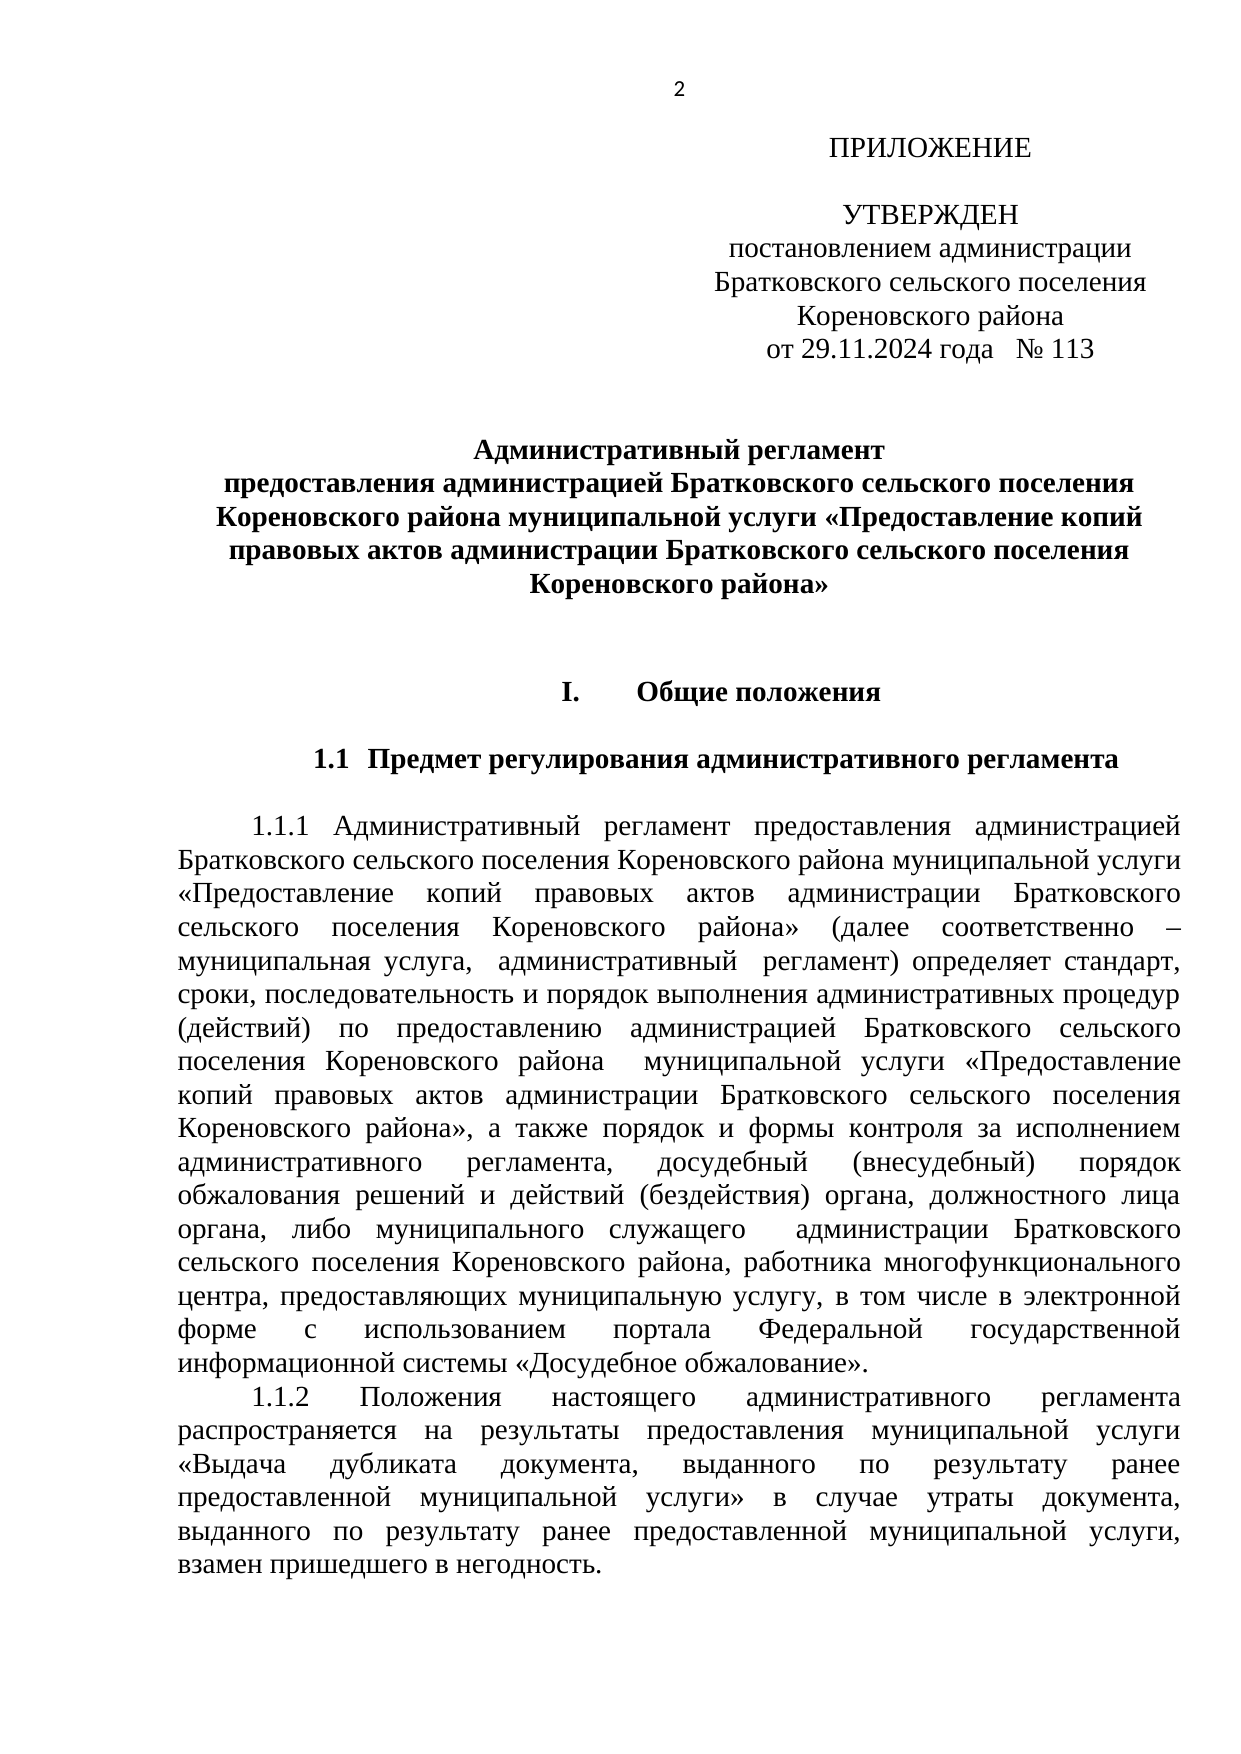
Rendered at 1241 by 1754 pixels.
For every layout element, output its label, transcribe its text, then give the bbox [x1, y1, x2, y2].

text ПРИЛОЖЕНИЕ [679, 130, 1181, 163]
text Братковского сельского поселения [679, 264, 1181, 298]
list Общие положения [561, 674, 1181, 708]
text постановлением администрации [679, 231, 1181, 264]
text УТВЕРЖДЕН [679, 197, 1181, 231]
list Предмет регулирования административного регламента [251, 741, 1181, 775]
text 1.1.2 Положения настоящего административного регламента распространяется на результаты предоставления муниципальной услуги «Выдача дубликата документа, выданного по результату ранее предоставленной муниципальной услуги» в случае утраты документа, выданного по результату ранее предоставленной муниципальной услуги, взамен пришедшего в негодность. [177, 1379, 1181, 1580]
text 1.1.1 Административный регламент предоставления администрацией Братковского сельского поселения Кореновского района муниципальной услуги «Предоставление копий правовых актов администрации Братковского сельского поселения Кореновского района» (далее соответственно – муниципальная услуга, административный регламент) определяет стандарт, сроки, последовательность и порядок выполнения административных процедур (действий) по предоставлению администрацией Братковского сельского поселения Кореновского района муниципальной услуги «Предоставление копий правовых актов администрации Братковского сельского поселения Кореновского района», а также порядок и формы контроля за исполнением административного регламента, досудебный (внесудебный) порядок обжалования решений и действий (бездействия) органа, должностного лица органа, либо муниципального служащего администрации Братковского сельского поселения Кореновского района, работника многофункционального центра, предоставляющих муниципальную услугу, в том числе в электронной форме с использованием портала Федеральной государственной информационной системы «Досудебное обжалование». [177, 808, 1181, 1379]
text предоставления администрацией Братковского сельского поселения Кореновского района муниципальной услуги «Предоставление копий правовых актов администрации Братковского сельского поселения Кореновского района» [177, 465, 1181, 599]
text Кореновского района [679, 298, 1181, 331]
text от 29.11.2024 года № 113 [679, 331, 1181, 365]
text Административный регламент [177, 432, 1181, 465]
